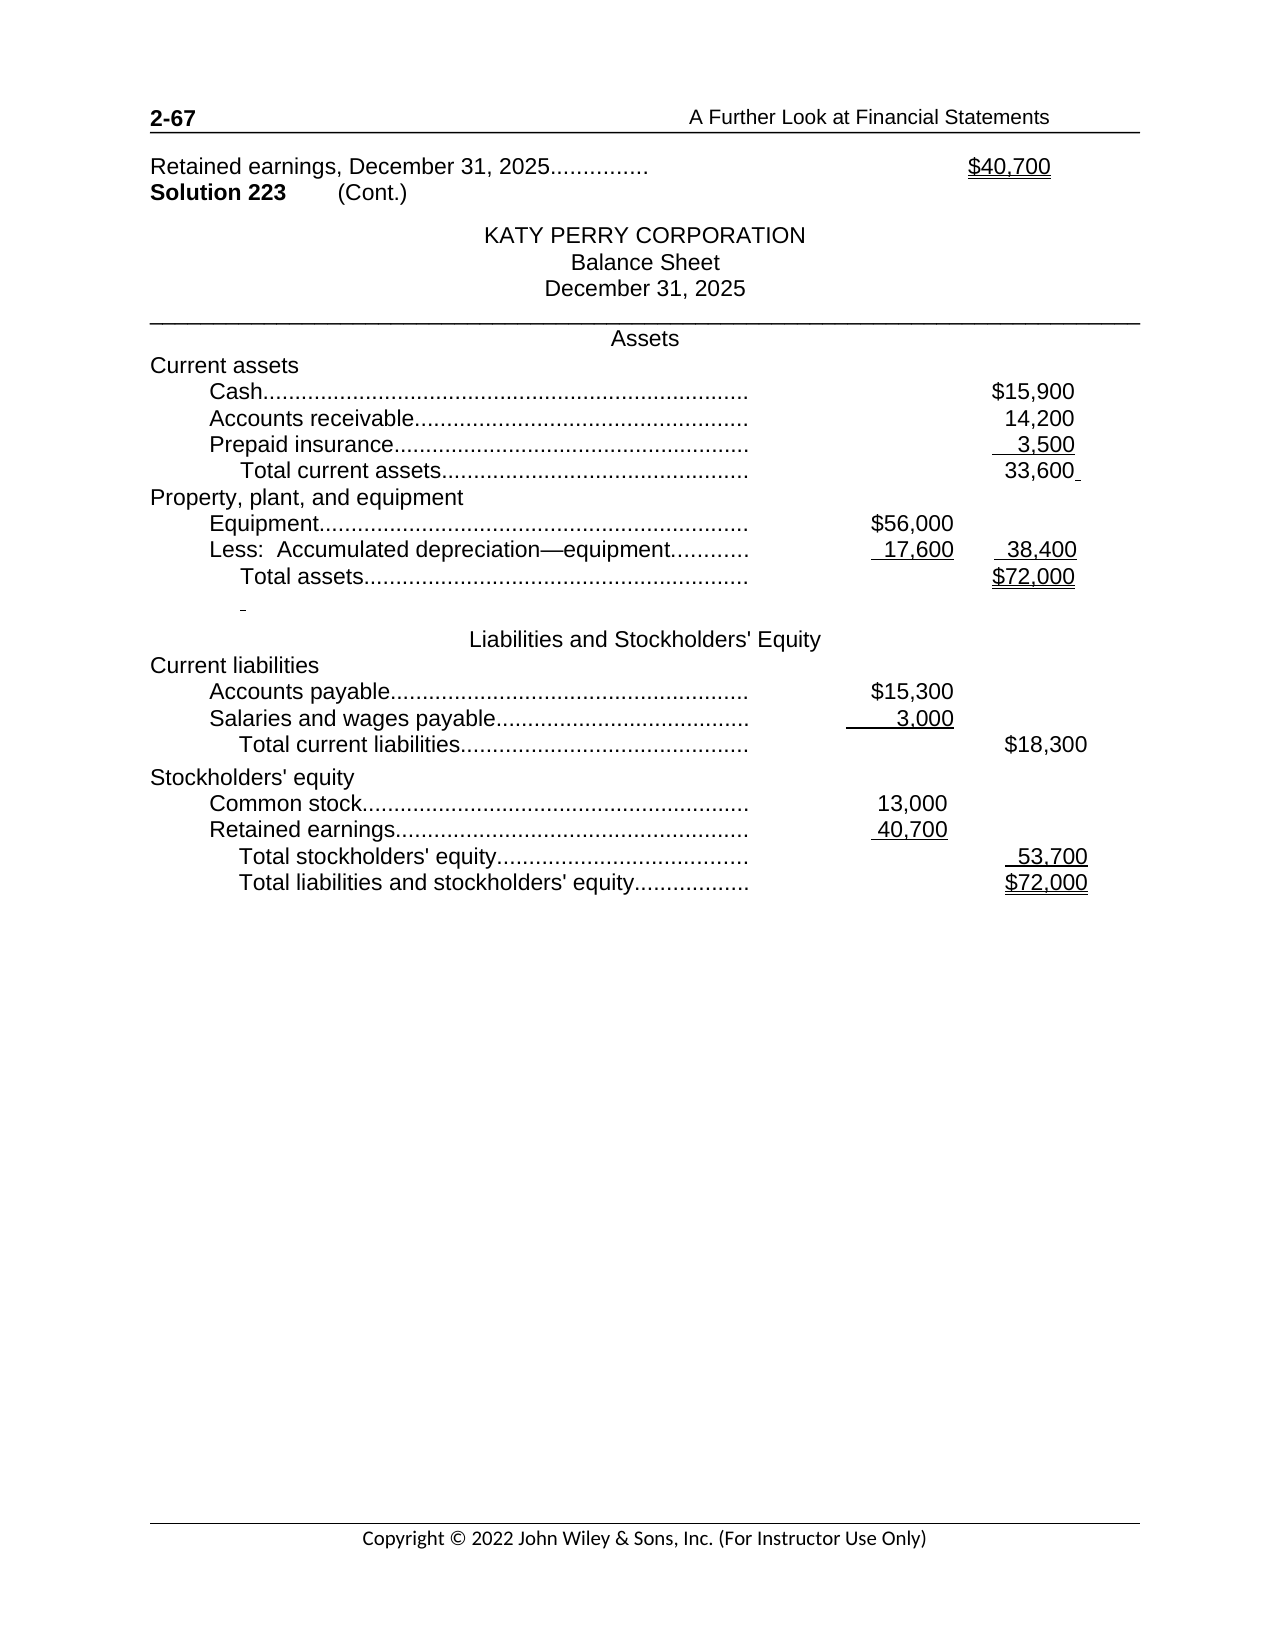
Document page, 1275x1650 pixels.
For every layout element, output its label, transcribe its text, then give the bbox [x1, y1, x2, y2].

text Property, plant, and equipment [150, 483, 1140, 510]
text Accounts receivable 14,200 [150, 404, 1140, 431]
text Assets [150, 325, 1140, 352]
text Total liabilities and stockholders' equity $72,000 [150, 869, 1140, 895]
text KATY PERRY CORPORATION [150, 222, 1140, 249]
text Equipment $56,000 [150, 510, 1140, 536]
text Total assets $72,000 [150, 563, 1140, 589]
text Prepaid insurance 3,500 [150, 431, 1140, 457]
text Balance Sheet [150, 249, 1140, 275]
text Total stockholders' equity 53,700 [150, 843, 1140, 869]
text Solution 223 (Cont.) [150, 179, 1140, 206]
text Retained earnings 40,700 [150, 816, 1140, 843]
text Total current assets 33,600 [150, 457, 1140, 483]
text Stockholders' equity [150, 763, 1140, 790]
text Salaries and wages payable 3,000 [150, 704, 1140, 731]
text Liabilities and Stockholders' Equity [150, 626, 1140, 652]
text December 31, 2025 [150, 275, 1140, 301]
text Current assets [150, 352, 1140, 378]
text Retained earnings, December 31, 2025 $40,700 [150, 153, 1140, 179]
text Common stock 13,000 [150, 790, 1140, 816]
text Less: Accumulated depreciation—equipment 17,600 38,400 [150, 536, 1140, 563]
text Cash $15,900 [150, 378, 1140, 404]
text Total current liabilities $18,300 [150, 731, 1140, 757]
text Current liabilities [150, 652, 1140, 678]
text Accounts payable $15,300 [150, 678, 1140, 704]
